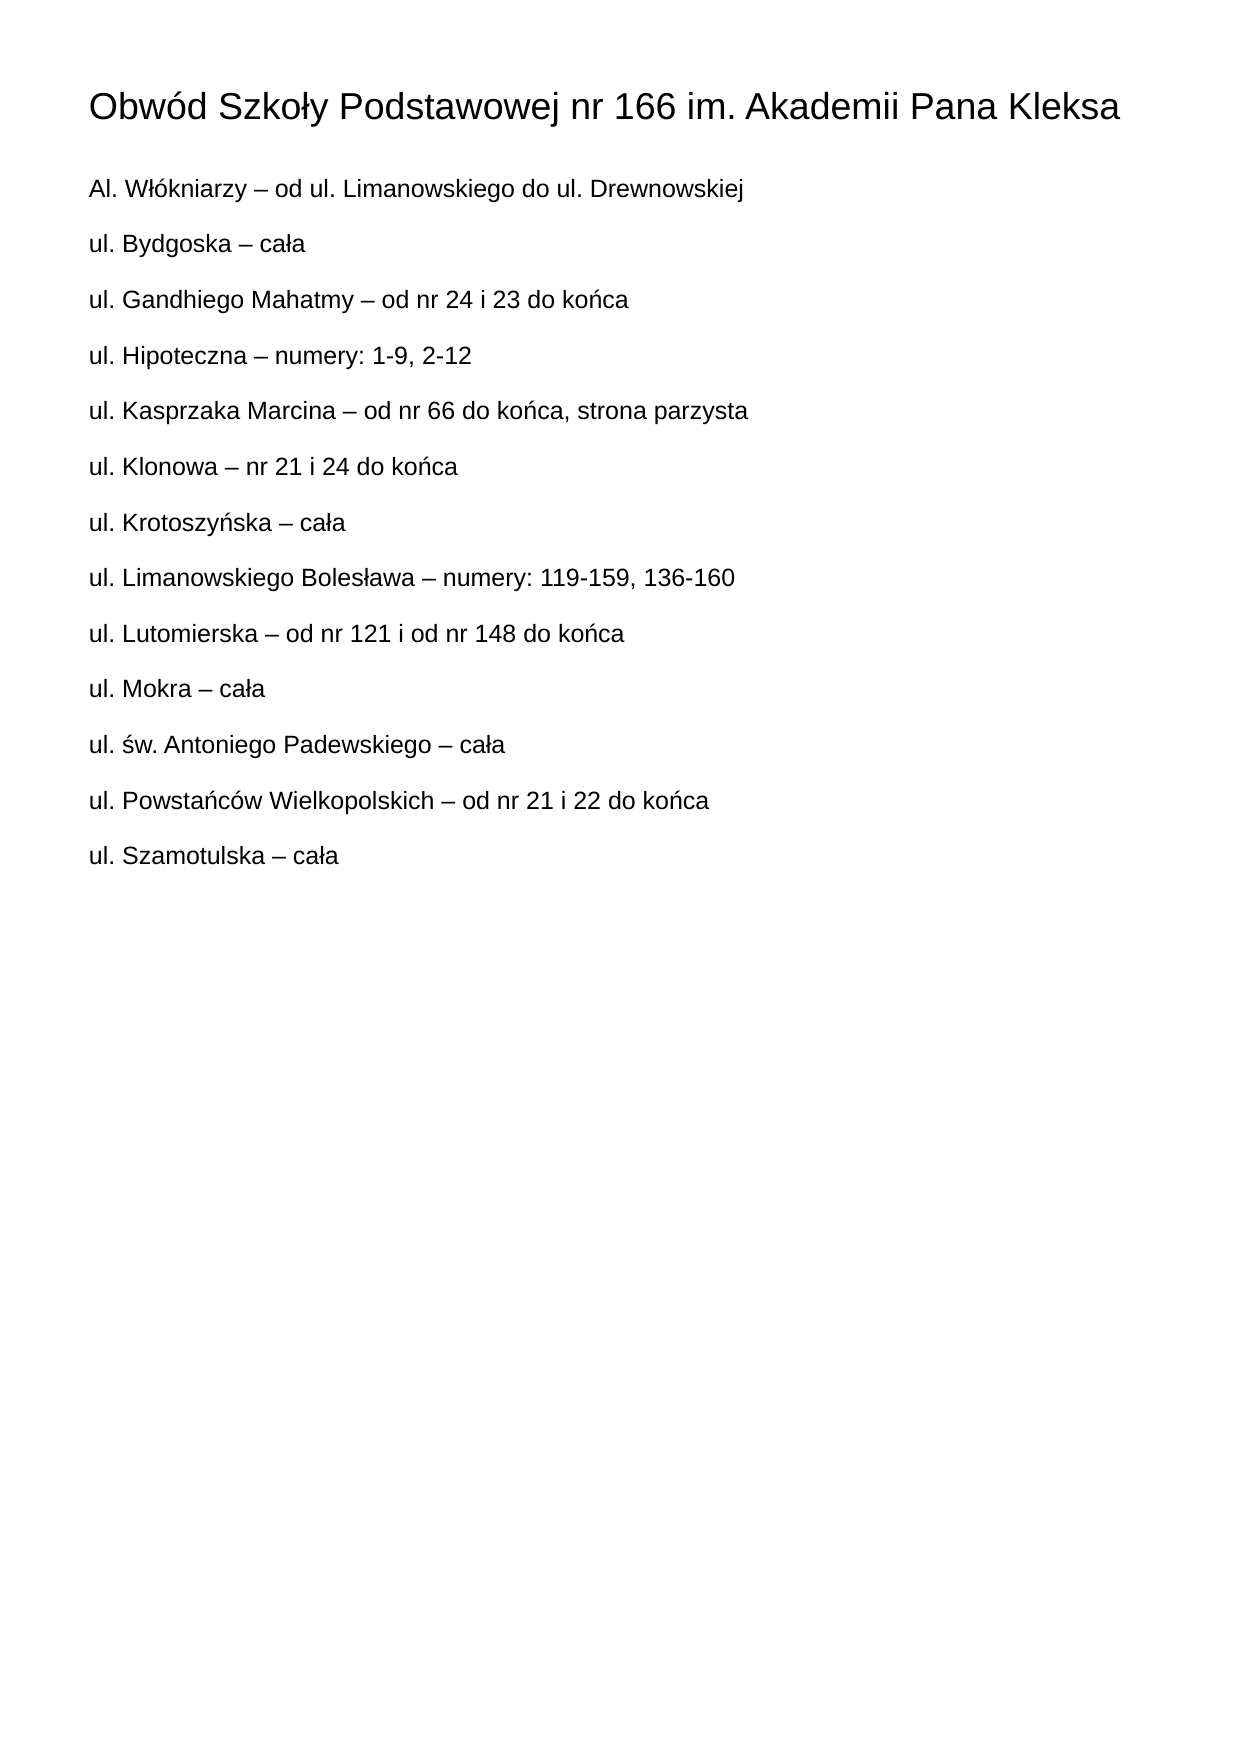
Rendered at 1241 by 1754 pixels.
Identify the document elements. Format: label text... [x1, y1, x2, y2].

text ul. Limanowskiego Bolesława – numery: 119-159, 136-160 [89, 563, 1152, 592]
text ul. św. Antoniego Padewskiego – cała [89, 730, 1152, 759]
text ul. Klonowa – nr 21 i 24 do końca [89, 452, 1152, 481]
text ul. Gandhiego Mahatmy – od nr 24 i 23 do końca [89, 285, 1152, 314]
text ul. Lutomierska – od nr 121 i od nr 148 do końca [89, 619, 1152, 647]
text ul. Kasprzaka Marcina – od nr 66 do końca, strona parzysta [89, 396, 1152, 425]
text ul. Hipoteczna – numery: 1-9, 2-12 [89, 341, 1152, 369]
subtitle Obwód Szkoły Podstawowej nr 166 im. Akademii Pana Kleksa [89, 84, 1152, 127]
text ul. Szamotulska – cała [89, 841, 1152, 870]
text ul. Powstańców Wielkopolskich – od nr 21 i 22 do końca [89, 786, 1152, 814]
text Al. Włókniarzy – od ul. Limanowskiego do ul. Drewnowskiej [89, 174, 1152, 202]
text ul. Krotoszyńska – cała [89, 507, 1152, 536]
text ul. Bydgoska – cała [89, 229, 1152, 258]
text ul. Mokra – cała [89, 674, 1152, 703]
